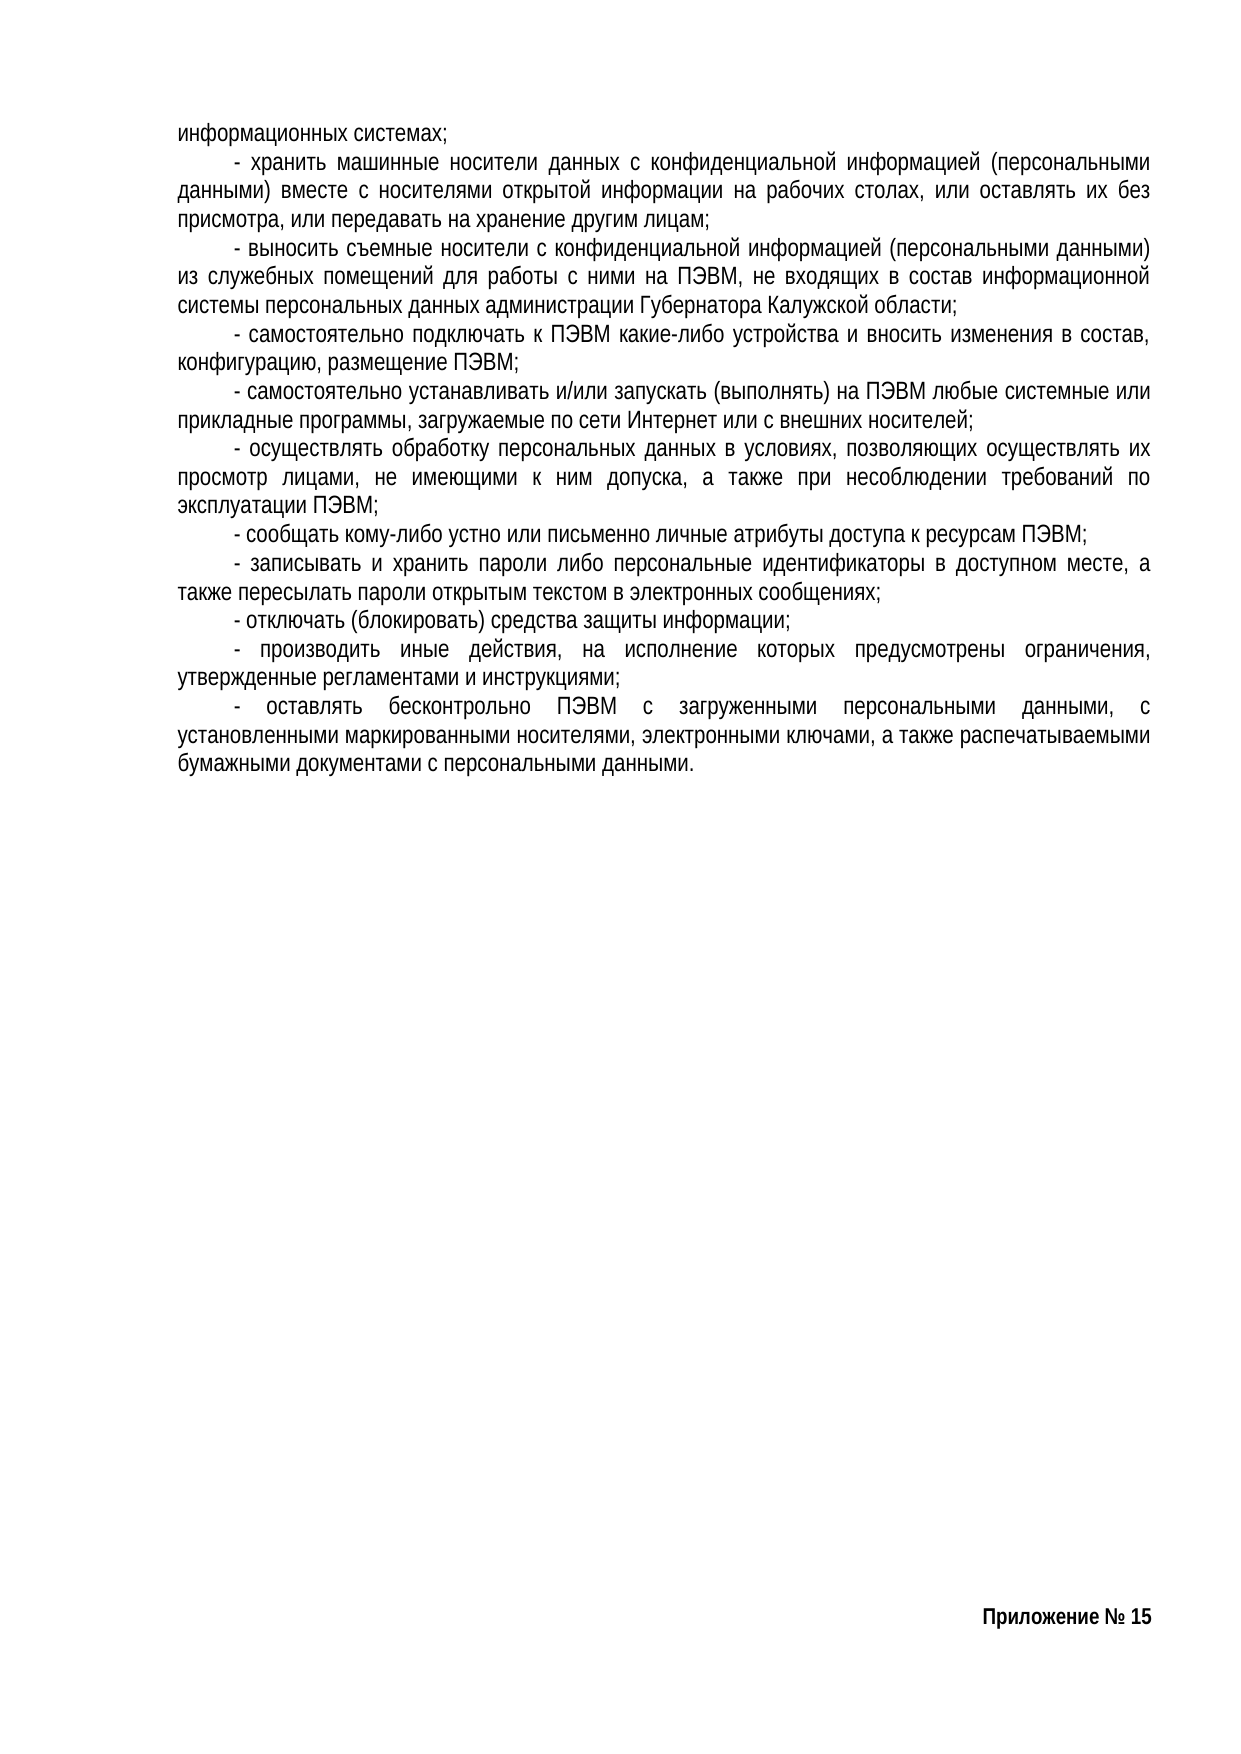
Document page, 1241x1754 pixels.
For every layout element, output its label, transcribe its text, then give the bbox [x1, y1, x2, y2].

text - сообщать кому-либо устно или письменно личные атрибуты доступа к ресурсам ПЭВМ; [177, 519, 1152, 548]
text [177, 118, 1152, 147]
text Приложение № 15 [177, 1603, 1152, 1629]
text - записывать и хранить пароли либо персональные идентификаторы в доступном месте, а также пересылать пароли открытым текстом в электронных сообщениях; [177, 548, 1152, 605]
text - отключать (блокировать) средства защиты информации; [177, 605, 1152, 634]
text - производить иные действия, на исполнение которых предусмотрены ограничения, утвержденные регламентами и инструкциями; [177, 634, 1152, 691]
text - хранить машинные носители данных с конфиденциальной информацией (персональными данными) вместе с носителями открытой информации на рабочих столах, или оставлять их без присмотра, или передавать на хранение другим лицам; [177, 147, 1152, 233]
text - самостоятельно подключать к ПЭВМ какие-либо устройства и вносить изменения в состав, конфигурацию, размещение ПЭВМ; [177, 319, 1152, 376]
text - выносить съемные носители с конфиденциальной информацией (персональными данными) из служебных помещений для работы с ними на ПЭВМ, не входящих в состав информационной системы персональных данных администрации Губернатора Калужской области; [177, 233, 1152, 319]
text - самостоятельно устанавливать и/или запускать (выполнять) на ПЭВМ любые системные или прикладные программы, загружаемые по сети Интернет или с внешних носителей; [177, 376, 1152, 433]
text - осуществлять обработку персональных данных в условиях, позволяющих осуществлять их просмотр лицами, не имеющими к ним допуска, а также при несоблюдении требований по эксплуатации ПЭВМ; [177, 433, 1152, 519]
text - оставлять бесконтрольно ПЭВМ с загруженными персональными данными, с установленными маркированными носителями, электронными ключами, а также распечатываемыми бумажными документами с персональными данными. [177, 691, 1152, 777]
